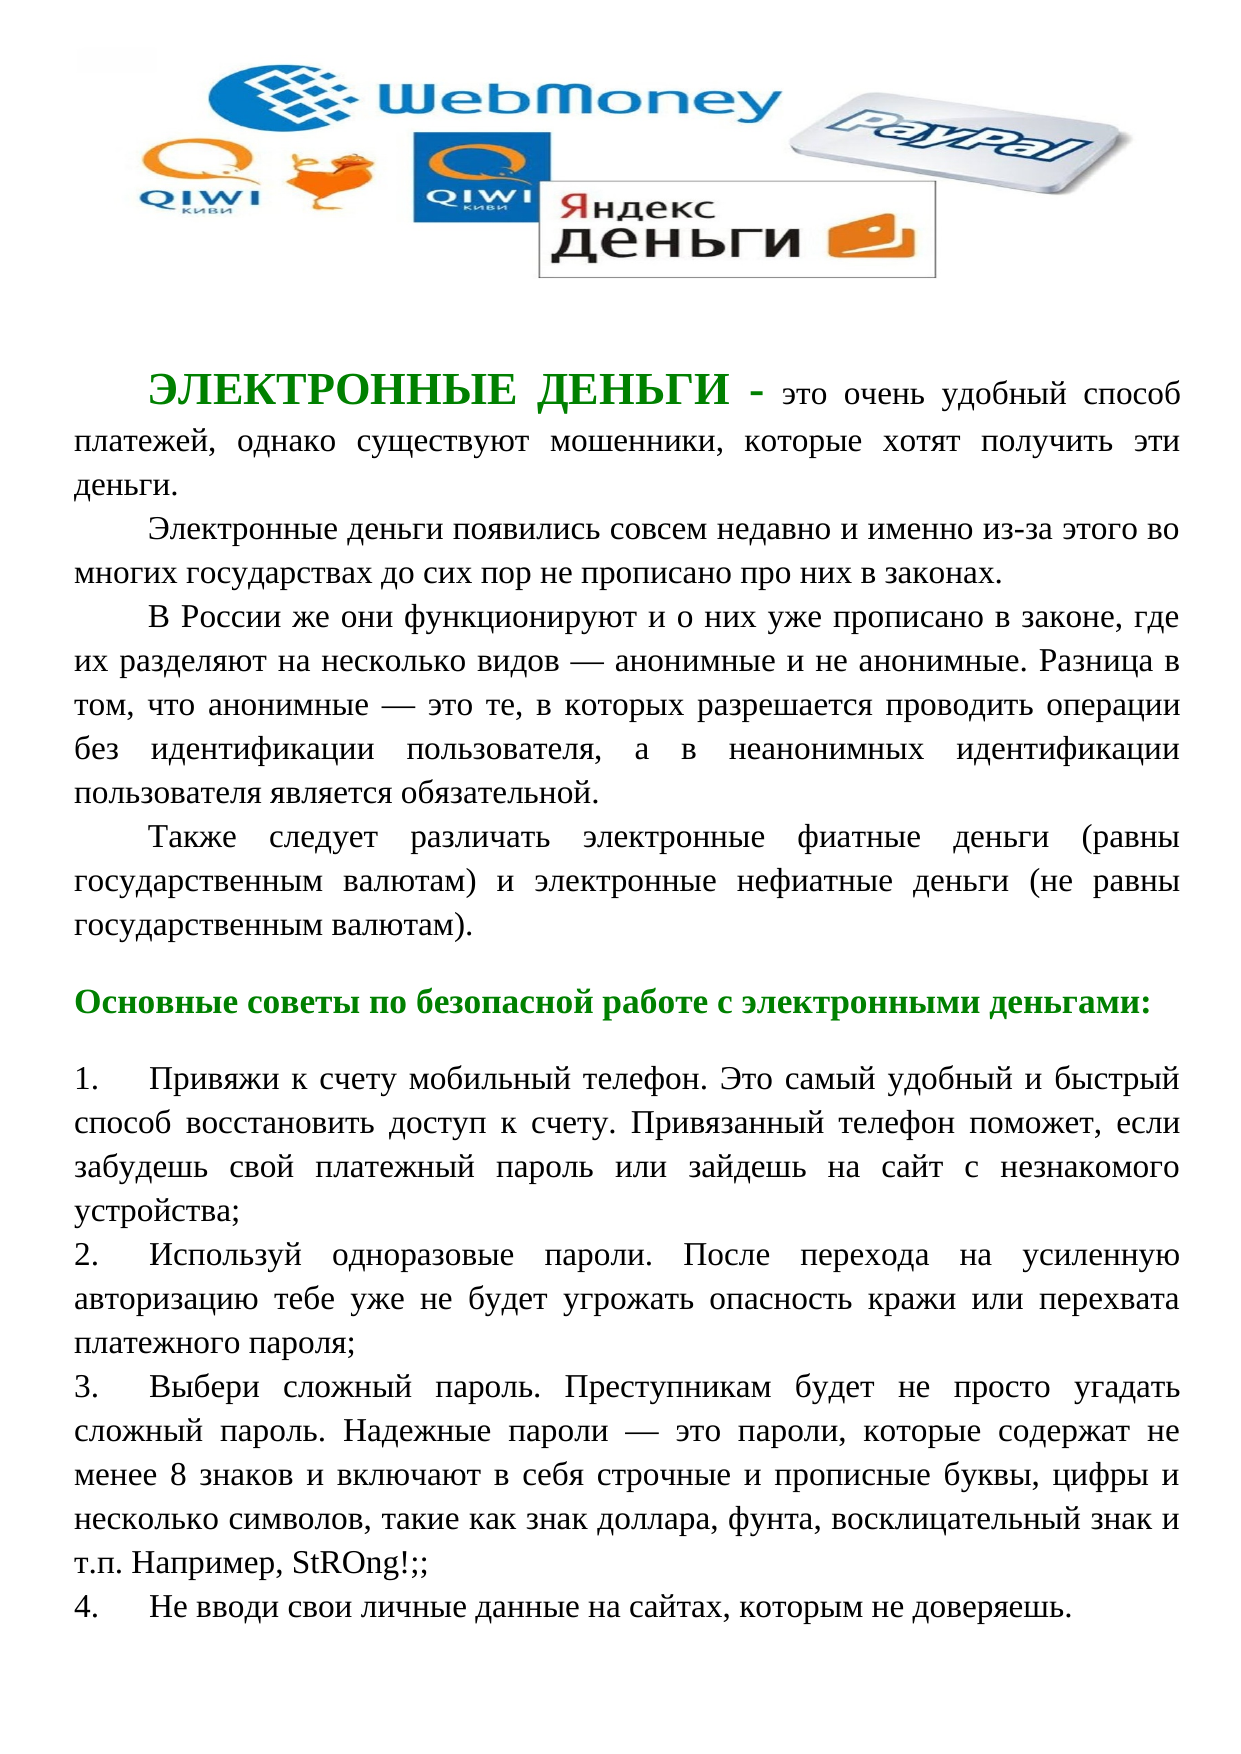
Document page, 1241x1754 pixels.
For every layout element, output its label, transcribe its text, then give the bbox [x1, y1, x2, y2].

picture [73, 44, 1182, 326]
text ЭЛЕКТРОННЫЕ ДЕНЬГИ - это очень удобный способ платежей, однако существуют мошенники, которые хотят получить эти деньги. [74, 361, 1181, 502]
text Электронные деньги появились совсем недавно и именно из-за этого во многих государствах до сих пор не прописано про них в законах. [74, 508, 1181, 590]
text Основные советы по безопасной работе с электронными деньгами: [74, 980, 1181, 1021]
list Используй одноразовые пароли. После перехода на усиленную авторизацию тебе уже не будет угрожать опасность кражи или перехвата платежного пароля; [74, 1234, 1181, 1361]
text Также следует различать электронные фиатные деньги (равны государственным валютам) и электронные нефиатные деньги (не равны государственным валютам). [74, 816, 1181, 943]
list Привяжи к счету мобильный телефон. Это самый удобный и быстрый способ восстановить доступ к счету. Привязанный телефон поможет, если забудешь свой платежный пароль или зайдешь на сайт с незнакомого устройства; [74, 1058, 1181, 1228]
list Выбери сложный пароль. Преступникам будет не просто угадать сложный пароль. Надежные пароли — это пароли, которые содержат не менее 8 знаков и включают в себя строчные и прописные буквы, цифры и несколько символов, такие как знак доллара, фунта, восклицательный знак и т.п. Например, StROng!;; [74, 1366, 1181, 1581]
list Не вводи свои личные данные на сайтах, которым не доверяешь. [74, 1587, 1181, 1625]
text В России же они функционируют и о них уже прописано в законе, где их разделяют на несколько видов — анонимные и не анонимные. Разница в том, что анонимные — это те, в которых разрешается проводить операции без идентификации пользователя, а в неанонимных идентификации пользователя является обязательной. [74, 596, 1181, 811]
